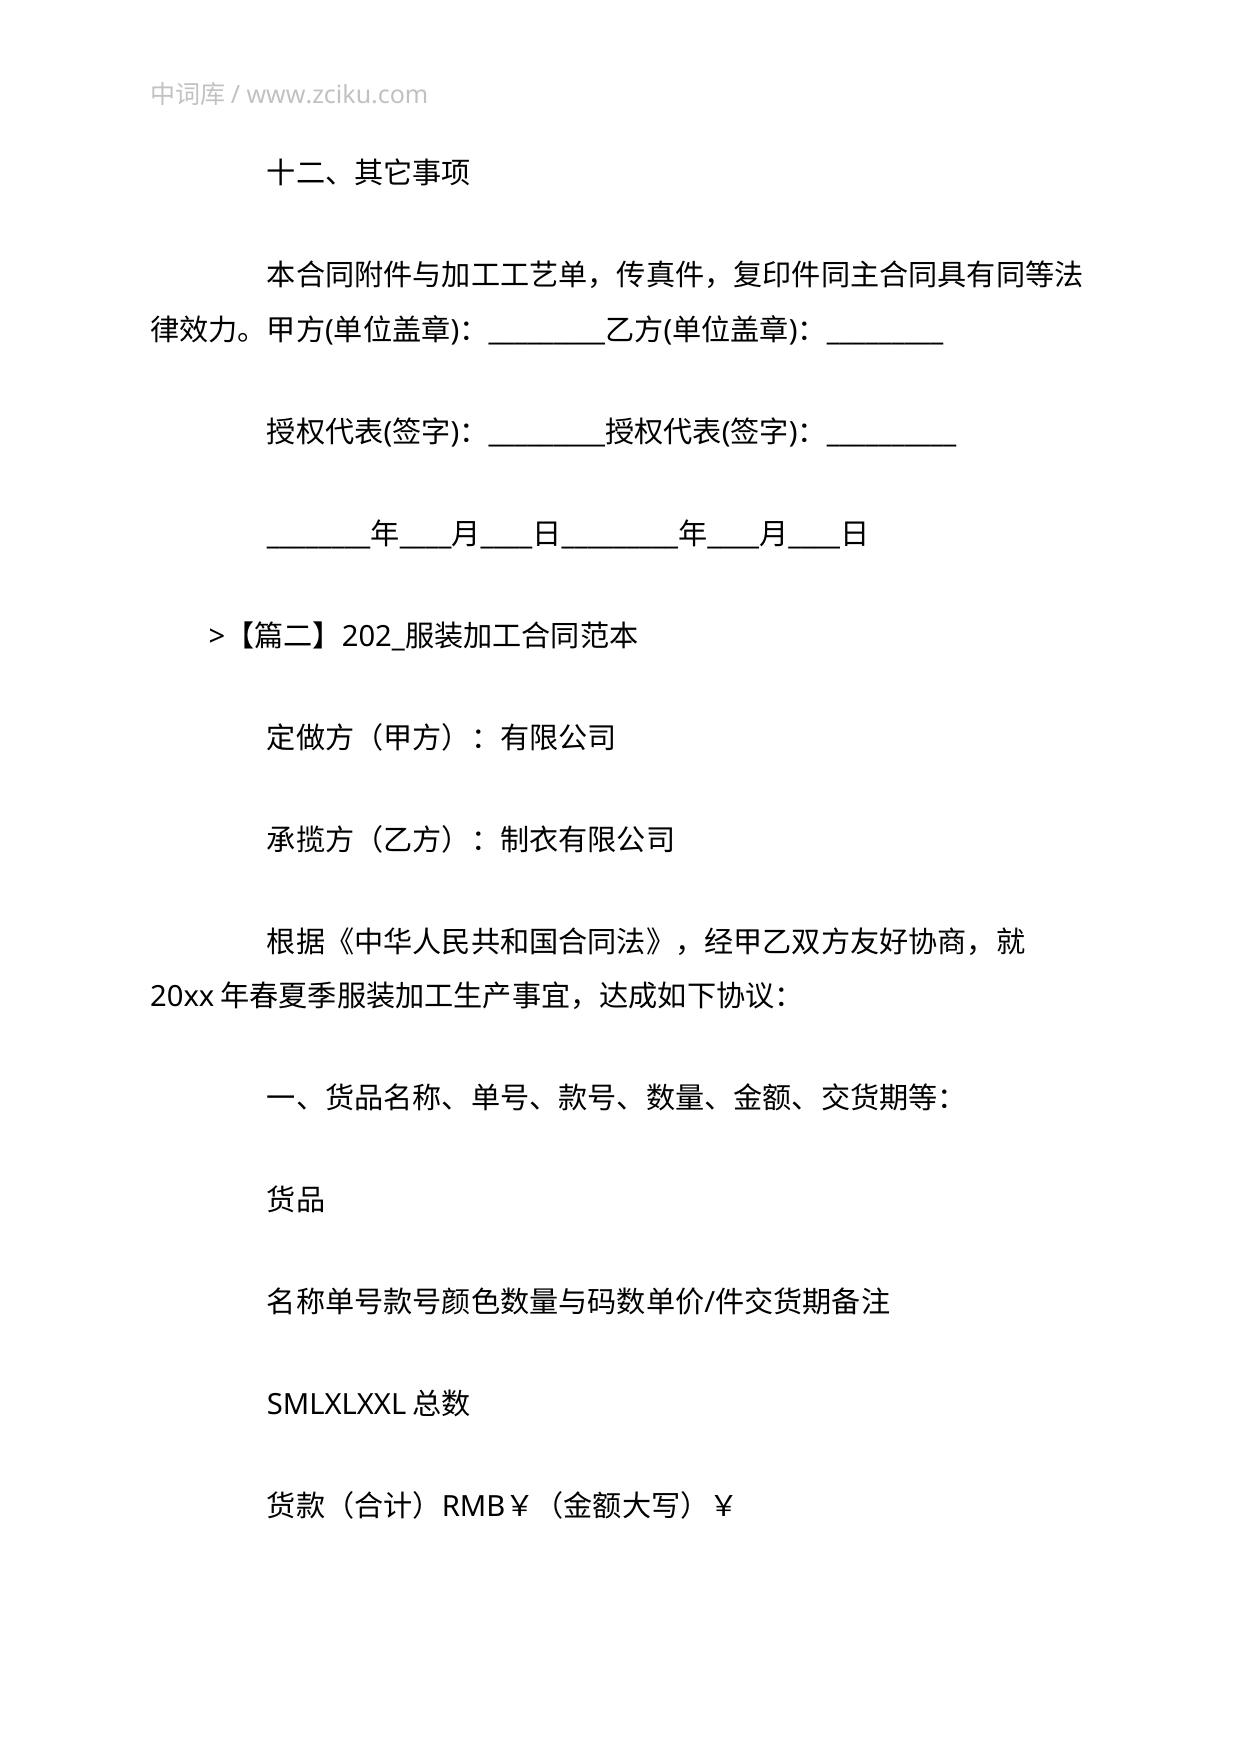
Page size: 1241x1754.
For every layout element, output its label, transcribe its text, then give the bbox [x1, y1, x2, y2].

text 十二、其它事项 [150, 150, 1090, 192]
text ________年____月____日_________年____月____日 [150, 511, 1090, 553]
text 货品 [150, 1177, 1090, 1219]
text 本合同附件与加工工艺单，传真件，复印件同主合同具有同等法律效力。甲方(单位盖章)：_________乙方(单位盖章)：_________ [150, 252, 1090, 349]
text 货款（合计）RMB￥（金额大写）￥ [150, 1482, 1090, 1525]
text 一、货品名称、单号、款号、数量、金额、交货期等： [150, 1075, 1090, 1117]
text 承揽方（乙方）：制衣有限公司 [150, 816, 1090, 859]
text 名称单号款号颜色数量与码数单价/件交货期备注 [150, 1278, 1090, 1321]
text 根据《中华人民共和国合同法》，经甲乙双方友好协商，就20xx年春夏季服装加工生产事宜，达成如下协议： [150, 918, 1090, 1015]
text >【篇二】202_服装加工合同范本 [150, 613, 1090, 655]
text SMLXLXXL总数 [150, 1381, 1090, 1423]
text 定做方（甲方）：有限公司 [150, 714, 1090, 757]
text 授权代表(签字)：_________授权代表(签字)：__________ [150, 409, 1090, 451]
